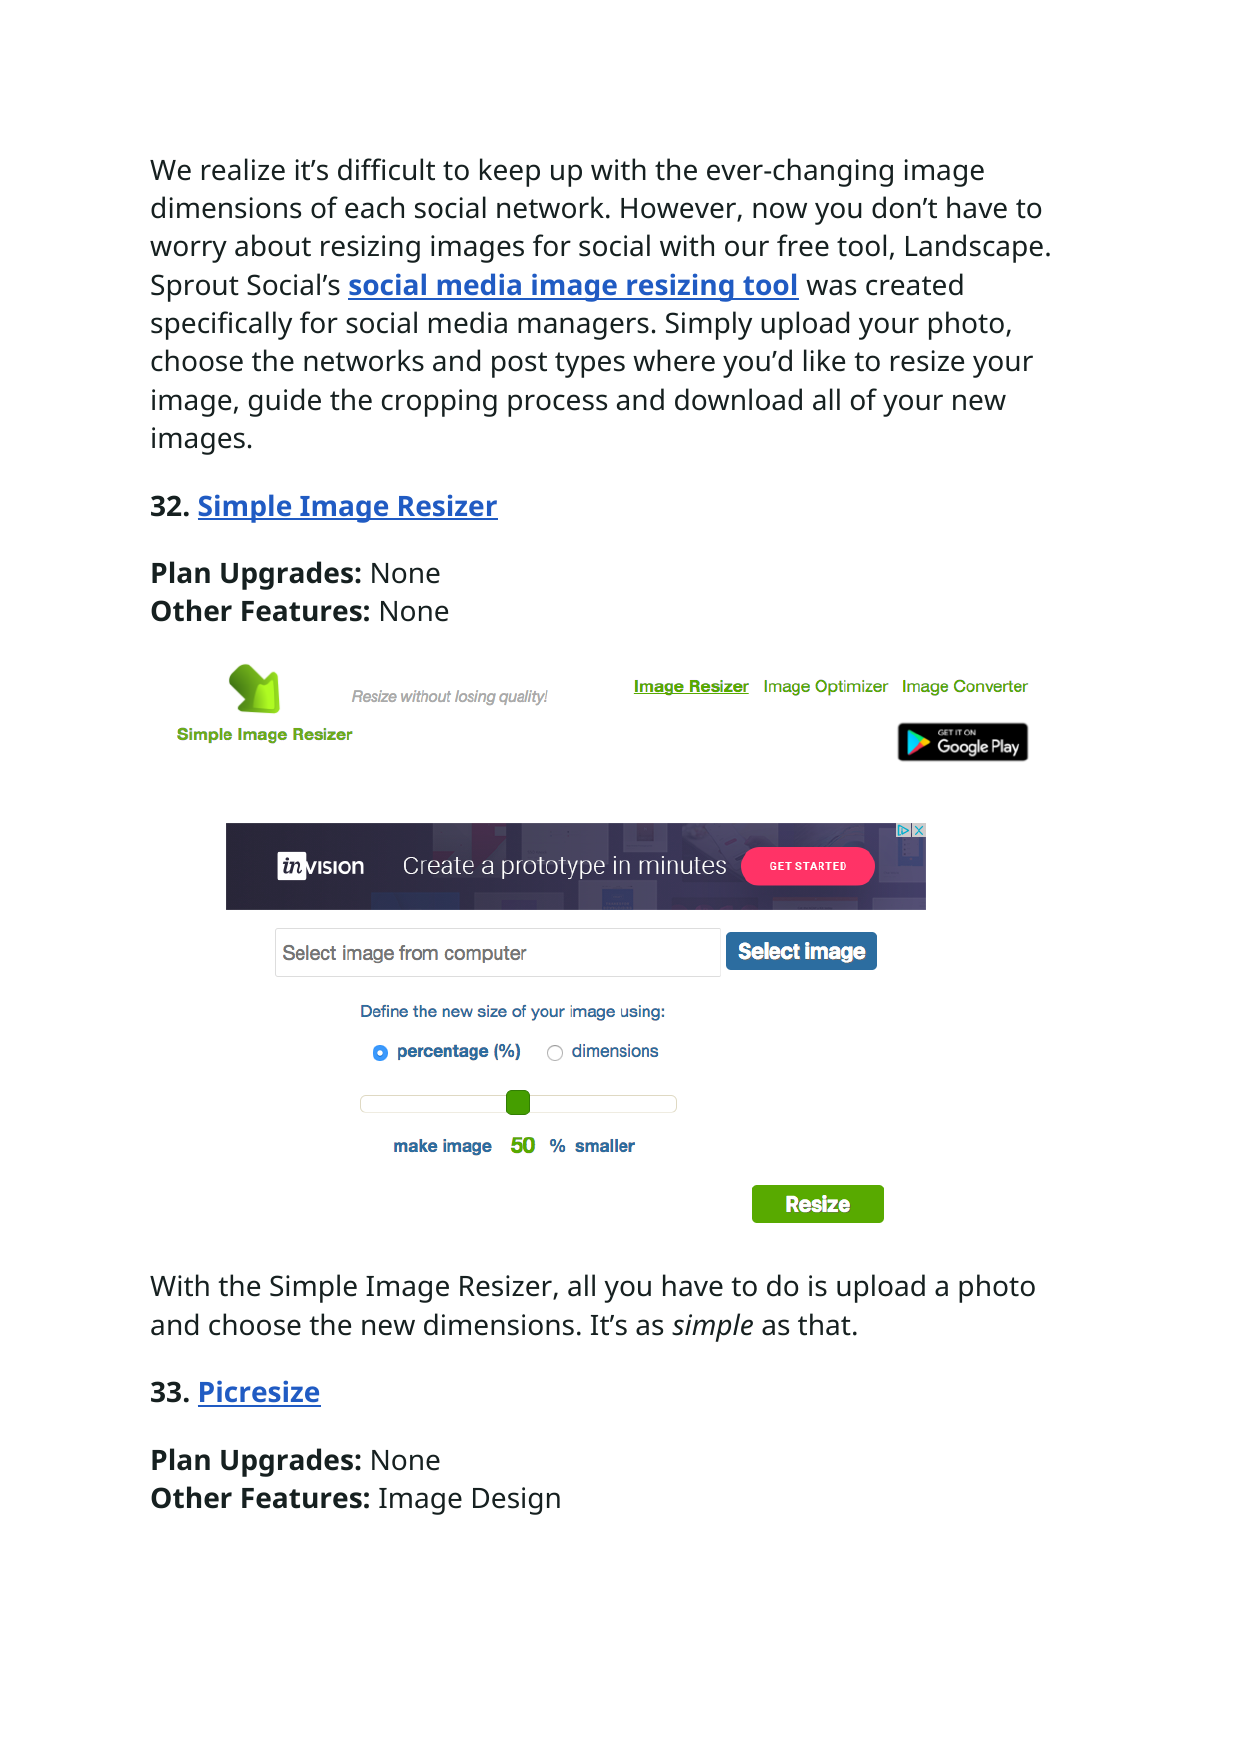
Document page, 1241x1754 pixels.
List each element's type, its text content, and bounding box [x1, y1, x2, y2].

text Plan Upgrades: None Other Features: Image Design [150, 1440, 1090, 1516]
picture [150, 659, 1043, 1238]
text We realize it’s difficult to keep up with the ever-changing image dimensions of each social network. However, now you don’t have to worry about resizing images for social with our free tool, Landscape. Sprout Social’s social media image resizing tool was created specifically for social media managers. Simply upload your photo, choose the networks and post types where you’d like to resize your image, guide the cropping process and download all of your new images. [150, 150, 1090, 457]
text With the Simple Image Resizer, all you have to do is upload a photo and choose the new dimensions. It’s as simple as that. [150, 1266, 1090, 1343]
text Plan Upgrades: None Other Features: None [150, 553, 1090, 630]
text 33. Picresize [150, 1372, 1090, 1411]
text 32. Simple Image Resizer [150, 486, 1090, 524]
